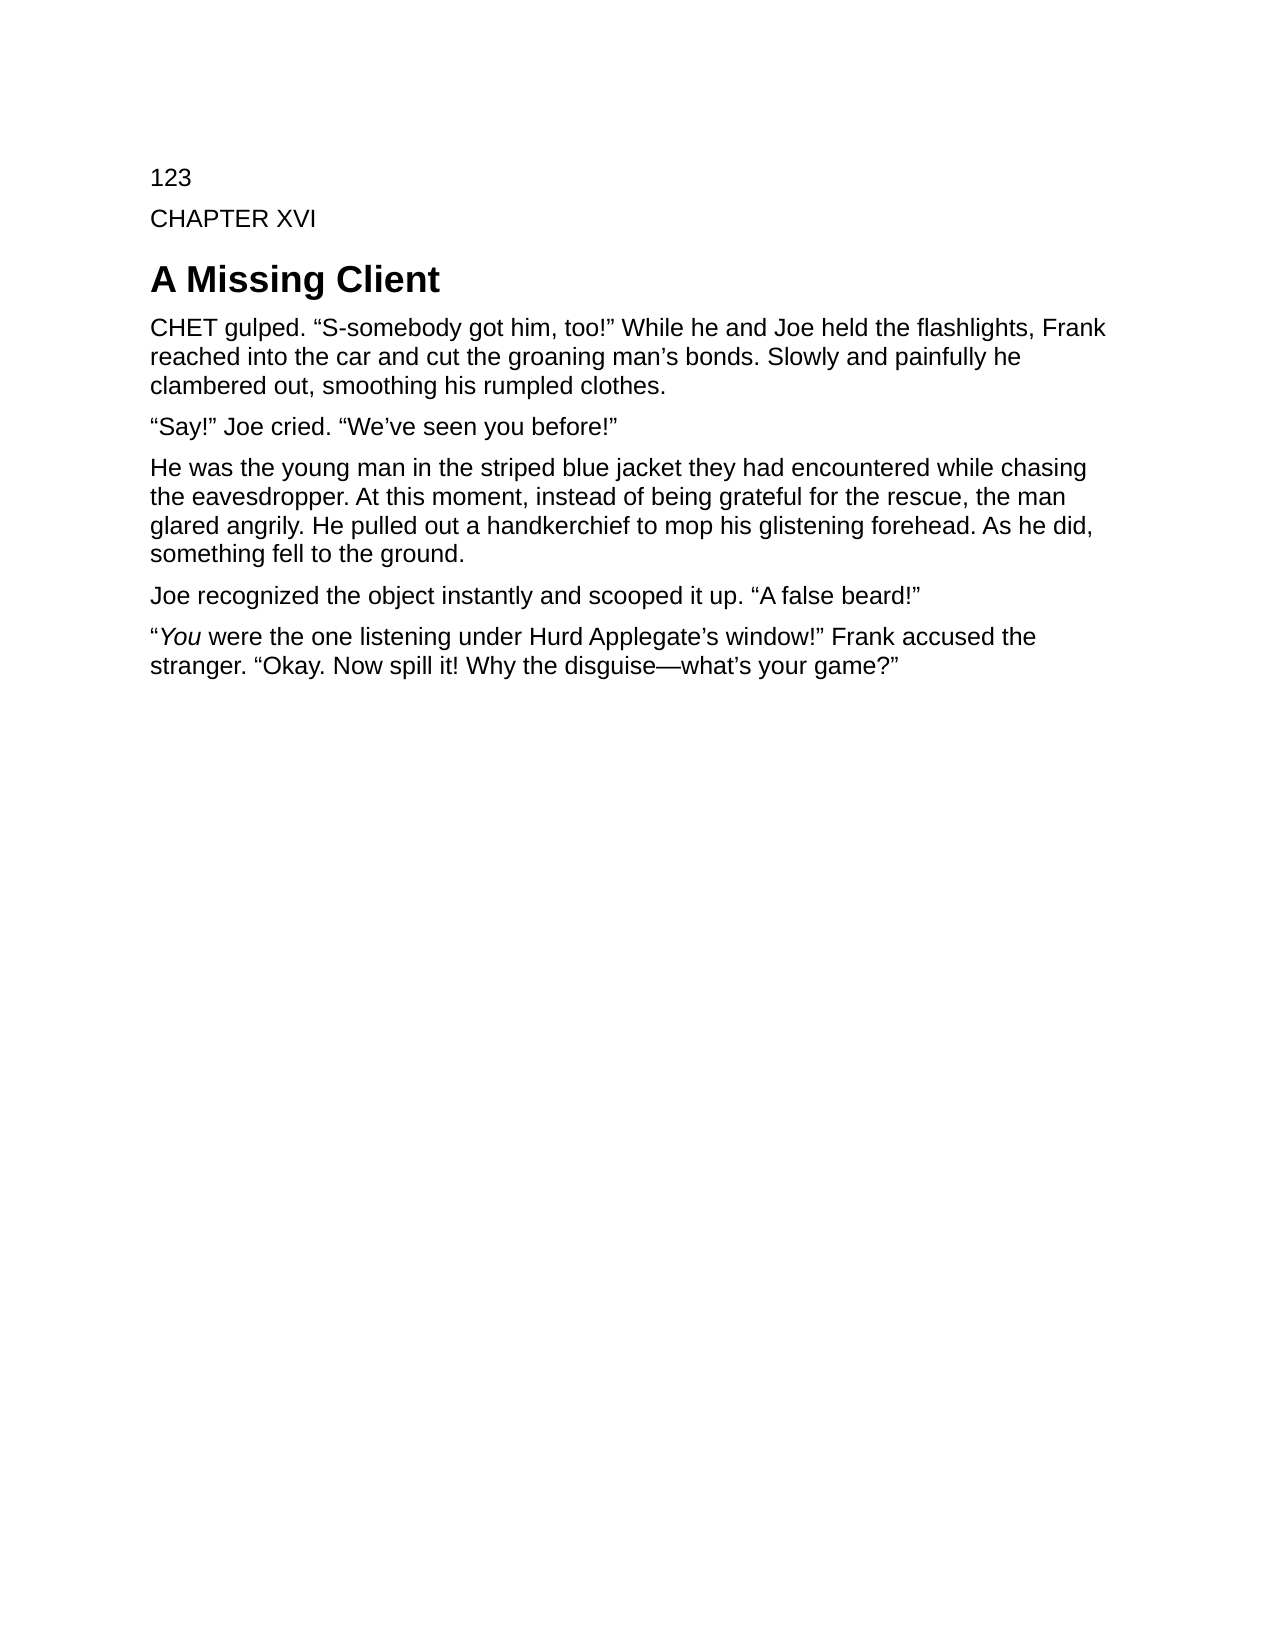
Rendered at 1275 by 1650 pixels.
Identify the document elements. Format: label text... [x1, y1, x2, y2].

text “Say!” Joe cried. “We’ve seen you before!” [150, 412, 1125, 441]
text Joe recognized the object instantly and scooped it up. “A false beard!” [150, 581, 1125, 609]
text CHAPTER XVI [150, 204, 1125, 232]
text “You were the one listening under Hurd Applegate’s window!” Frank accused the stranger. “Okay. Now spill it! Why the disguise—what’s your game?” [150, 622, 1125, 679]
text CHET gulped. “S-somebody got him, too!” While he and Joe held the flashlights, Frank reached into the car and cut the groaning man’s bonds. Slowly and painfully he clambered out, smoothing his rumpled clothes. [150, 313, 1125, 399]
text 123 [150, 162, 1125, 191]
text He was the young man in the striped blue jacket they had encountered while chasing the eavesdropper. At this moment, instead of being grateful for the rescue, the man glared angrily. He pulled out a handkerchief to mop his glistening forehead. As he did, something fell to the ground. [150, 453, 1125, 568]
subtitle A Missing Client [150, 257, 1125, 301]
